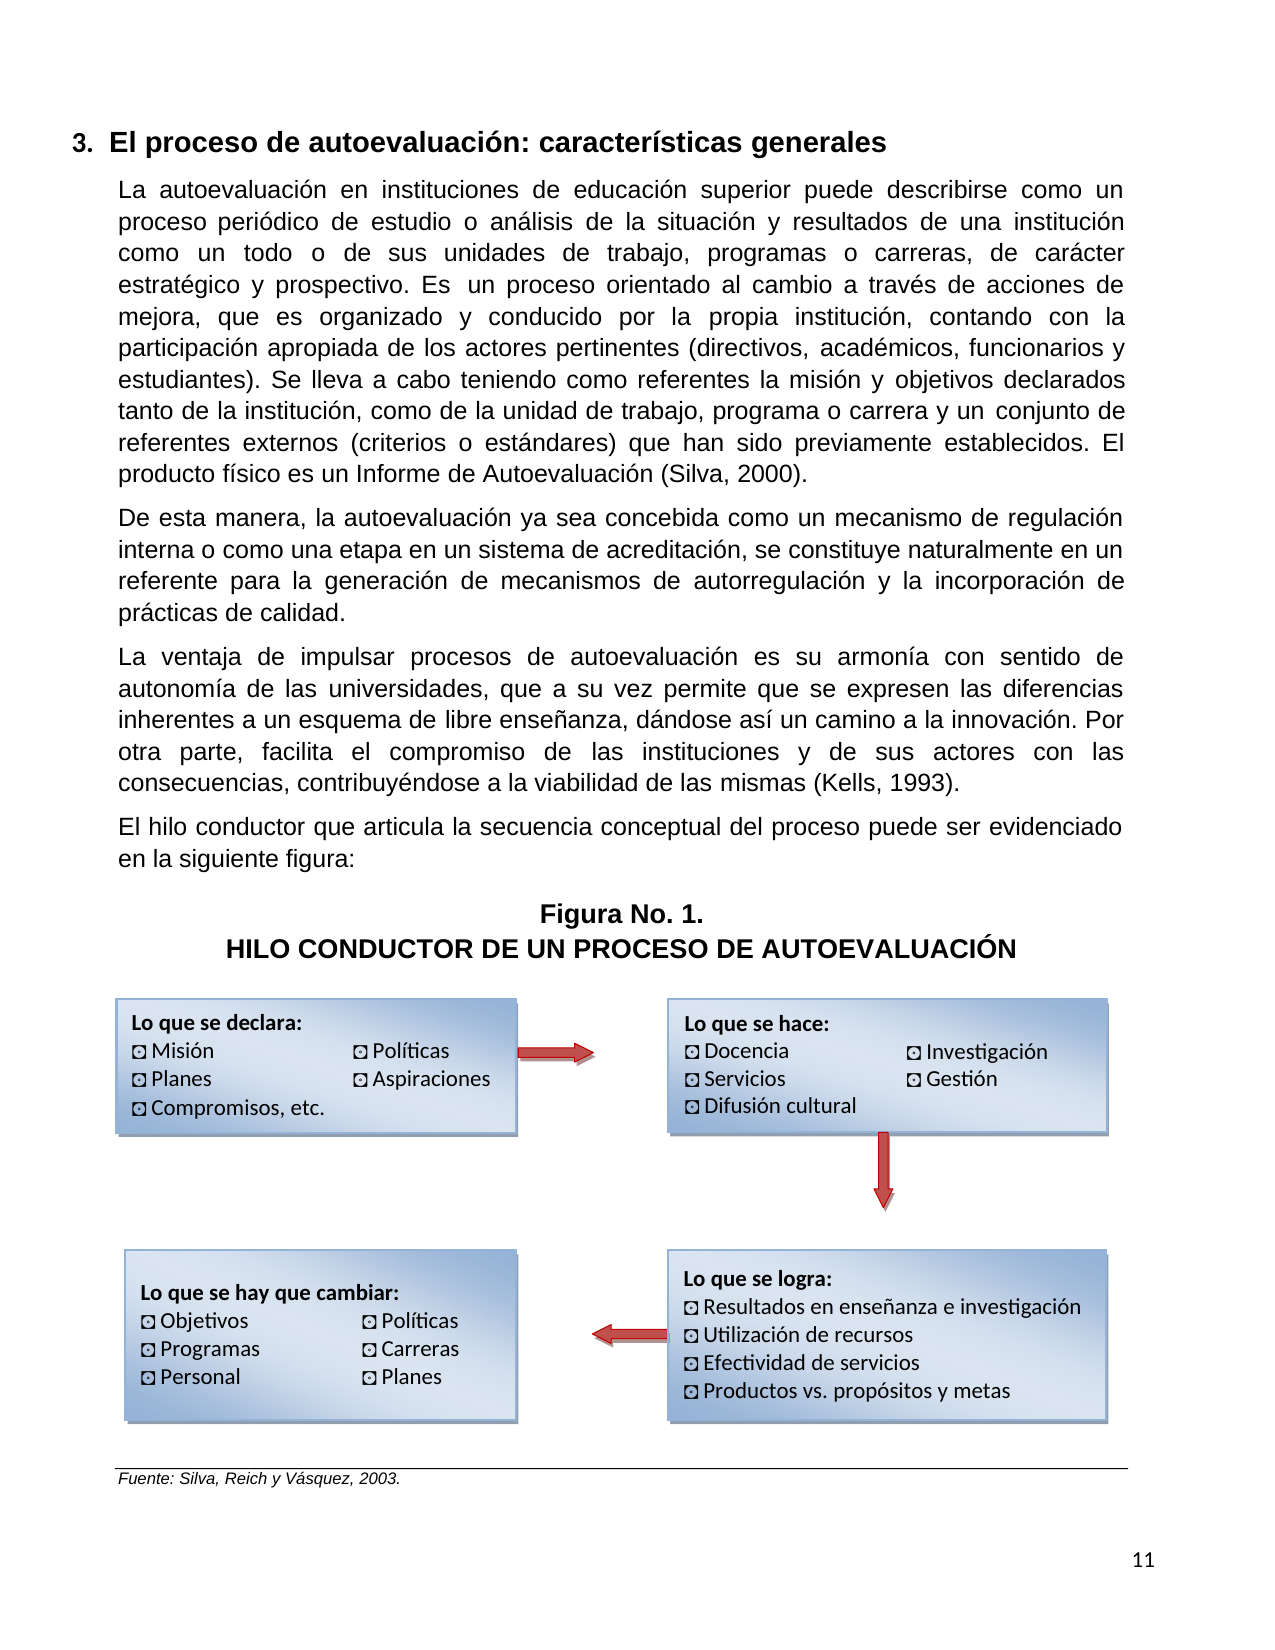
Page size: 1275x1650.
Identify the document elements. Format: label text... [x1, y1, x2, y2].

picture [118, 1000, 515, 1132]
text Figura No. 1. [115, 898, 1128, 930]
text HILO CONDUCTOR DE UN PROCESO DE AUTOEVALUACIÓN [115, 933, 1127, 964]
subtitle El proceso de autoevaluación: características generales [71, 124, 1237, 159]
text El hilo conductor que articula la secuencia conceptual del proceso puede ser evidenciado en la siguiente figura: [118, 812, 1124, 873]
text La autoevaluación en instituciones de educación superior puede describirse como un proceso periódico de estudio o análisis de la situación y resultados de una institución como un todo o de sus unidades de trabajo, programas o carreras, de carácter estratégico y prospectivo. Es un proceso orientado al cambio a través de acciones de mejora, que es organizado y conducido por la propia institución, contando con la participación apropiada de los actores pertinentes (directivos, académicos, funcionarios y estudiantes). Se lleva a cabo teniendo como referentes la misión y objetivos declarados tanto de la institución, como de la unidad de trabajo, programa o carrera y un conjunto de referentes externos (criterios o estándares) que han sido previamente establecidos. El producto físico es un Informe de Autoevaluación (Silva, 2000). [118, 175, 1126, 488]
picture [669, 1251, 1105, 1419]
text De esta manera, la autoevaluación ya sea concebida como un mecanismo de regulación interna o como una etapa en un sistema de acreditación, se constituye naturalmente en un referente para la generación de mecanismos de autorregulación y la incorporación de prácticas de calidad. [118, 503, 1125, 627]
picture [669, 1000, 1106, 1131]
picture [126, 1251, 515, 1419]
text Fuente: Silva, Reich y Vásquez, 2003. [118, 1463, 1237, 1488]
text La ventaja de impulsar procesos de autoevaluación es su armonía con sentido de autonomía de las universidades, que a su vez permite que se expresen las diferencias inherentes a un esquema de libre enseñanza, dándose así un camino a la innovación. Por otra parte, facilita el compromiso de las instituciones y de sus actores con las consecuencias, contribuyéndose a la viabilidad de las mismas (Kells, 1993). [118, 642, 1125, 797]
